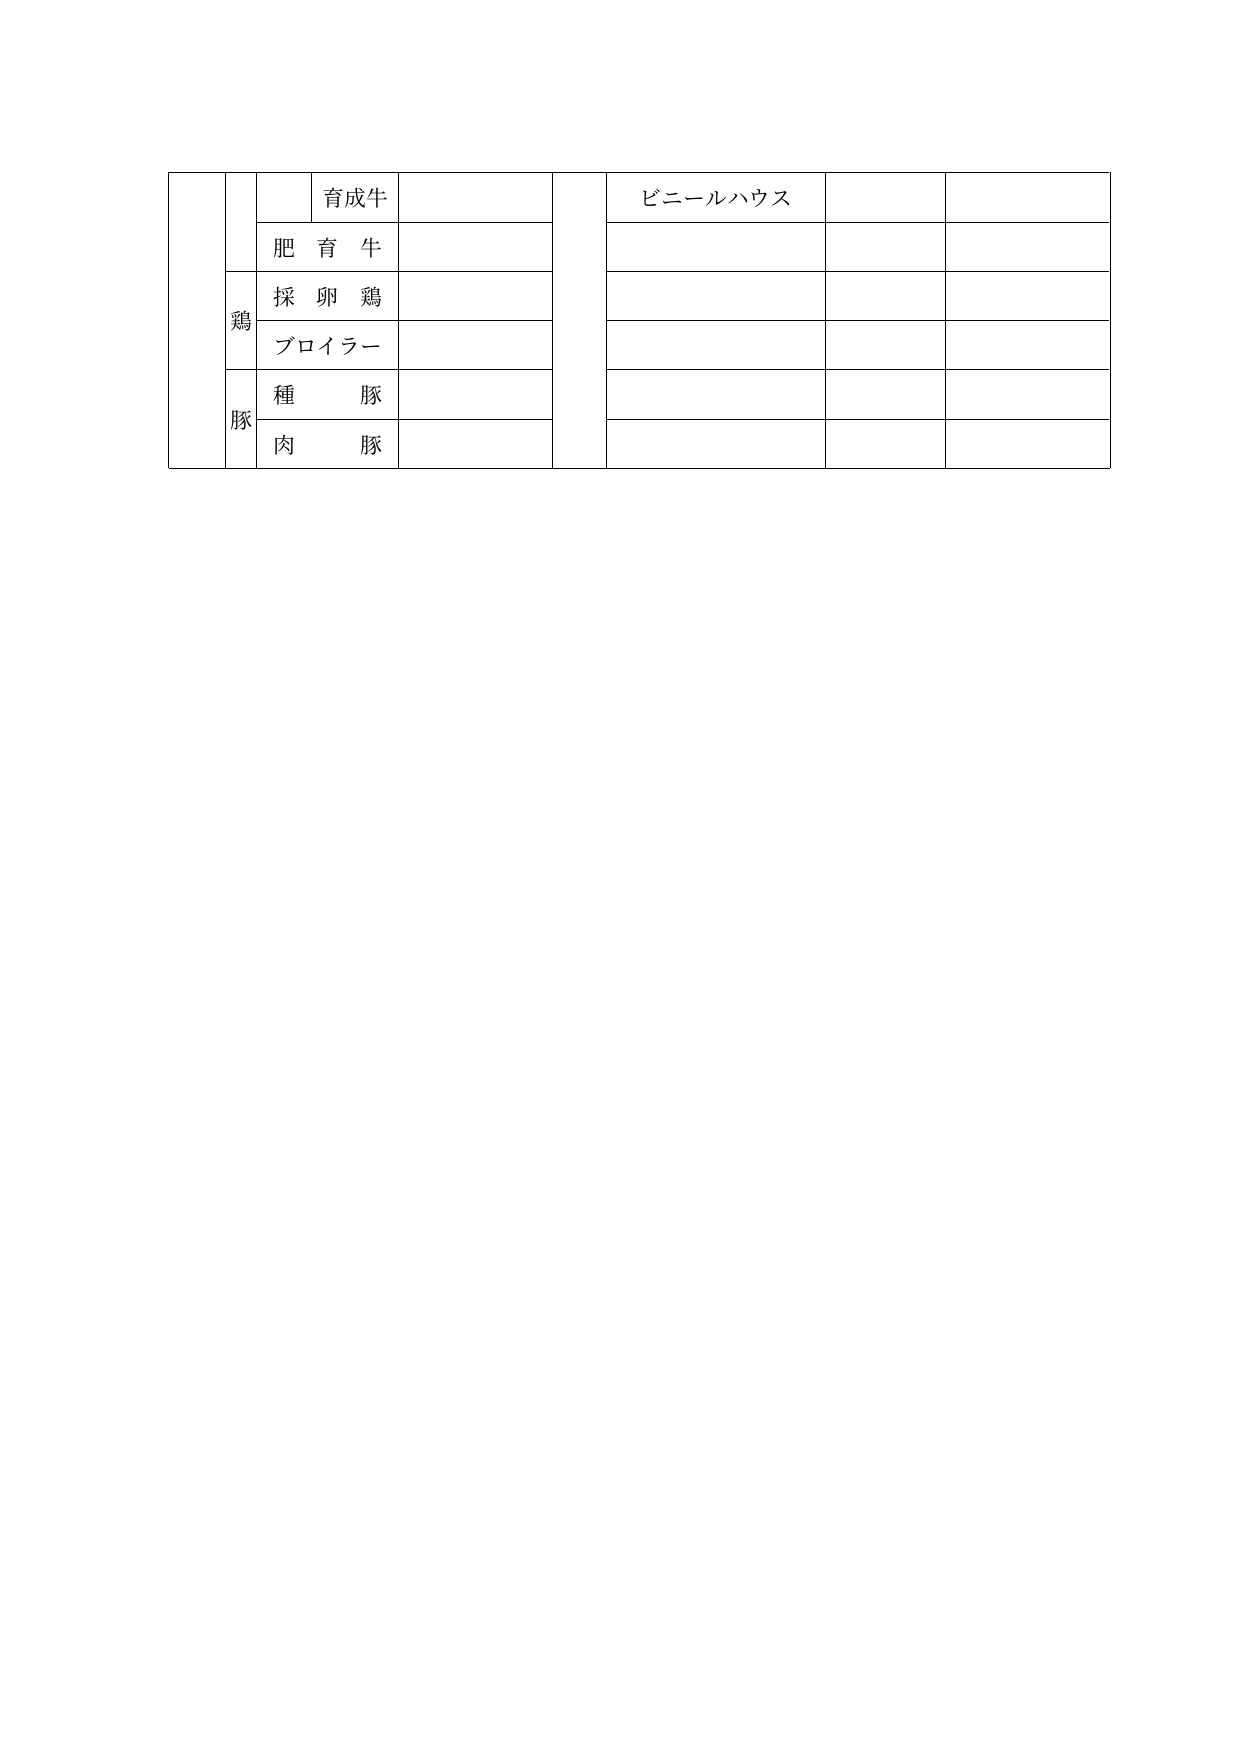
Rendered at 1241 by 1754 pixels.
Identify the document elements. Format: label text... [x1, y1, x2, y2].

table_cell [399, 370, 552, 419]
table_cell [399, 321, 552, 369]
table_cell [946, 419, 1110, 468]
table_cell 豚 [226, 370, 256, 468]
table_cell [399, 420, 552, 468]
table_cell [607, 272, 825, 320]
table_cell [826, 223, 945, 271]
table_cell 肥 育 牛 [257, 223, 398, 271]
table_cell [946, 172, 1110, 222]
table_cell 種 豚 [257, 370, 398, 419]
table_cell [607, 223, 825, 271]
table_cell [826, 173, 945, 222]
table_cell [826, 321, 945, 369]
table_cell [946, 369, 1110, 419]
table_cell 乳牛 [257, 173, 311, 222]
table_cell [607, 370, 825, 419]
table_cell [607, 420, 825, 468]
table_cell [946, 271, 1110, 320]
table_cell ブロイラー [257, 321, 398, 369]
table_cell 牛 [226, 173, 256, 271]
table_cell ビニールハウス [607, 173, 825, 222]
table_cell 育成牛 [312, 173, 398, 222]
table_cell [399, 272, 552, 320]
table_cell 肉 豚 [257, 420, 398, 468]
table_cell [946, 222, 1110, 271]
table_cell 採 卵 鶏 [257, 272, 398, 320]
table_cell [826, 420, 945, 468]
table_cell [826, 370, 945, 419]
table_cell [399, 223, 552, 271]
table_cell [826, 272, 945, 320]
table_cell [607, 321, 825, 369]
table_cell 鶏 [226, 272, 256, 369]
table_cell [946, 320, 1110, 369]
table_cell [399, 173, 552, 222]
